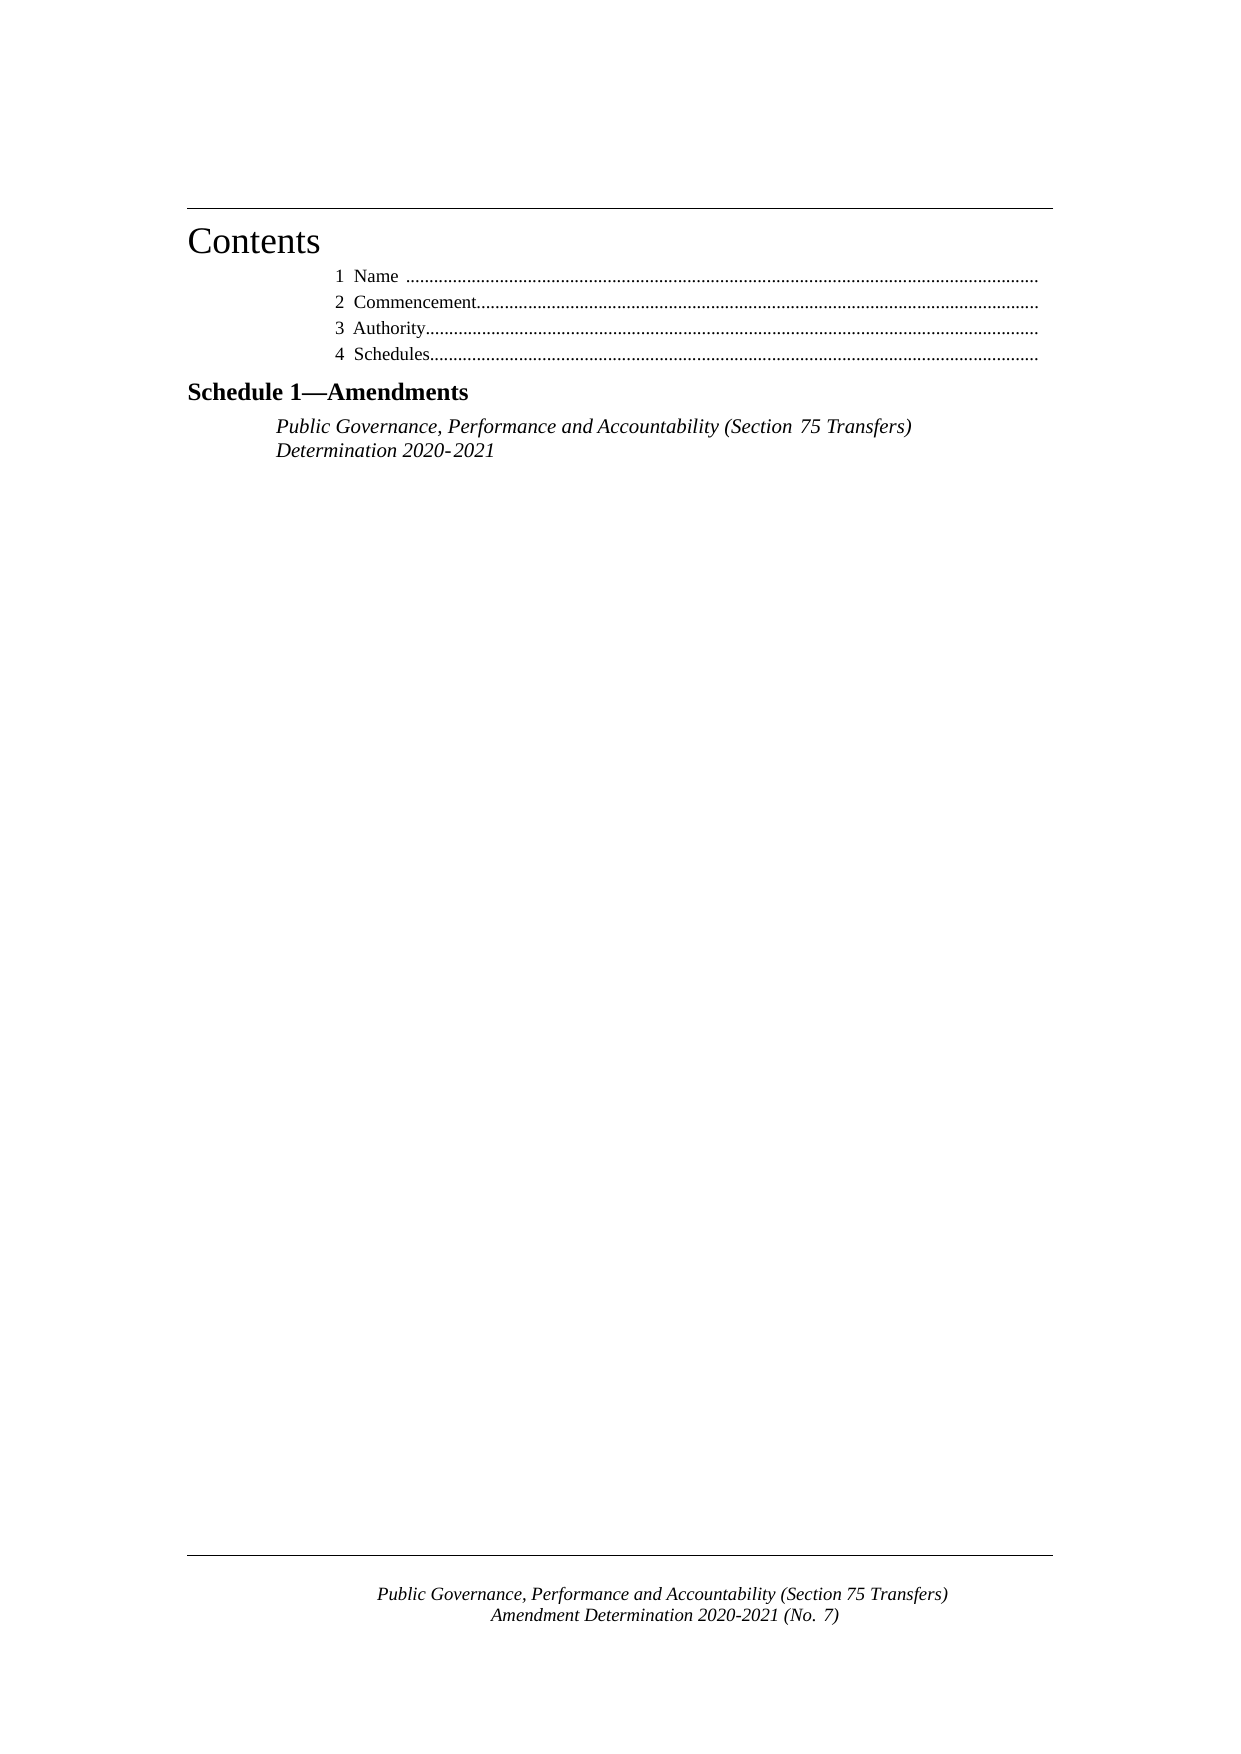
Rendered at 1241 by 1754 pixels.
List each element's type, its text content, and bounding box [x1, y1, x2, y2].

text Public Governance, Performance and Accountability (Section 75 Transfers) Determination 2020-2021 2 [276, 414, 994, 462]
text 3 Authority 1 [335, 317, 994, 338]
text 4 Schedules 1 [335, 342, 994, 364]
text Contents [187, 218, 1053, 261]
text 2 Commencement 1 [335, 291, 994, 313]
text 1 Name 1 [335, 265, 994, 287]
text Schedule 1—Amendments 2 [187, 377, 994, 405]
